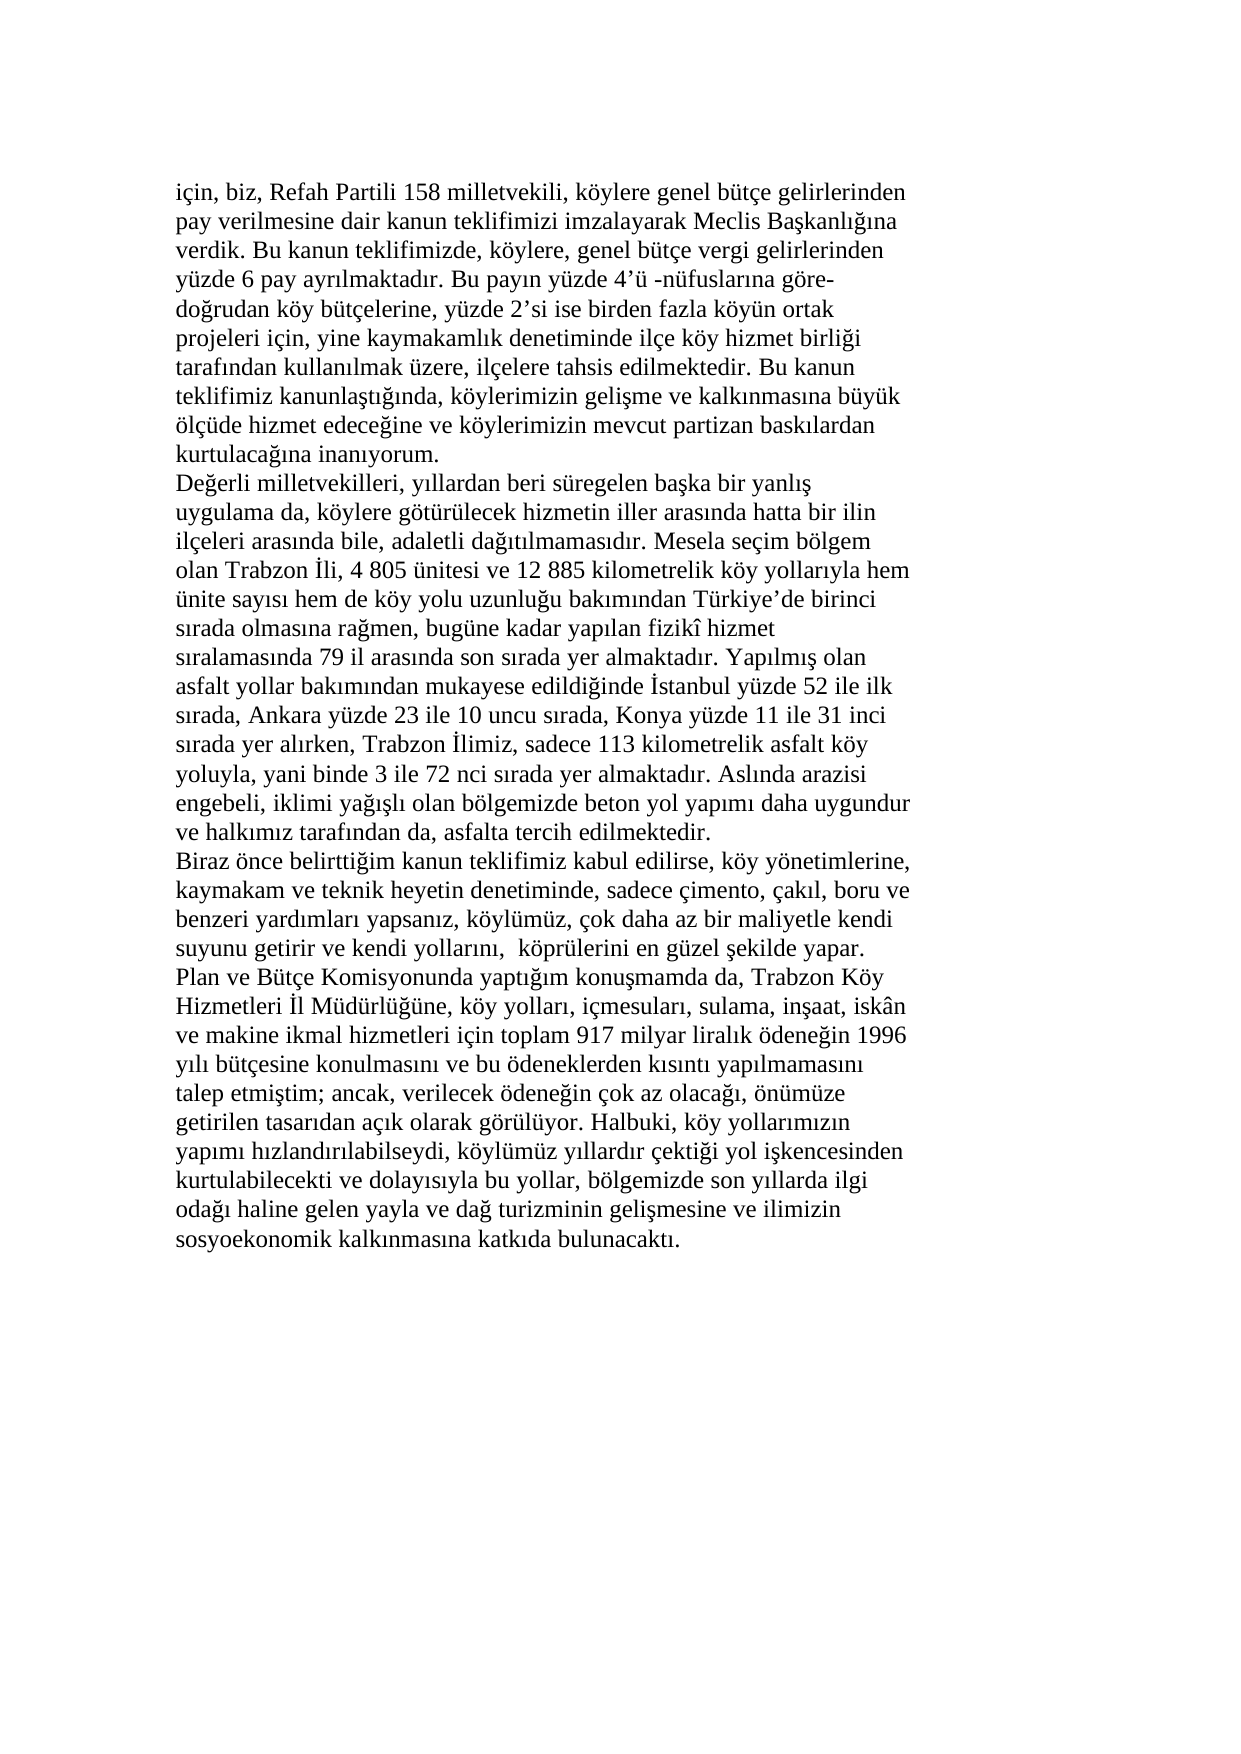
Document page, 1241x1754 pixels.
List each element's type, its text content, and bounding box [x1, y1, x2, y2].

text Biraz önce belirttiğim kanun teklifimiz kabul edilirse, köy yönetimlerine, kaymakam ve teknik heyetin denetiminde, sadece çimento, çakıl, boru ve benzeri yardımları yapsanız, köylümüz, çok daha az bir maliyetle kendi suyunu getirir ve kendi yollarını, köprülerini en güzel şekilde yapar. [175, 846, 914, 962]
text Değerli milletvekilleri, yıllardan beri süregelen başka bir yanlış uygulama da, köylere götürülecek hizmetin iller arasında hatta bir ilin ilçeleri arasında bile, adaletli dağıtılmamasıdır. Mesela seçim bölgem olan Trabzon İli, 4 805 ünitesi ve 12 885 kilometrelik köy yollarıyla hem ünite sayısı hem de köy yolu uzunluğu bakımından Türkiye’de birinci sırada olmasına rağmen, bugüne kadar yapılan fizikî hizmet sıralamasında 79 il arasında son sırada yer almaktadır. Yapılmış olan asfalt yollar bakımından mukayese edildiğinde İstanbul yüzde 52 ile ilk sırada, Ankara yüzde 23 ile 10 uncu sırada, Konya yüzde 11 ile 31 inci sırada yer alırken, Trabzon İlimiz, sadece 113 kilometrelik asfalt köy yoluyla, yani binde 3 ile 72 nci sırada yer almaktadır. Aslında arazisi engebeli, iklimi yağışlı olan bölgemizde beton yol yapımı daha uygundur ve halkımız tarafından da, asfalta tercih edilmektedir. [175, 468, 914, 846]
text Plan ve Bütçe Komisyonunda yaptığım konuşmamda da, Trabzon Köy Hizmetleri İl Müdürlüğüne, köy yolları, içmesuları, sulama, inşaat, iskân ve makine ikmal hizmetleri için toplam 917 milyar liralık ödeneğin 1996 yılı bütçesine konulmasını ve bu ödeneklerden kısıntı yapılmamasını talep etmiştim; ancak, verilecek ödeneğin çok az olacağı, önümüze getirilen tasarıdan açık olarak görülüyor. Halbuki, köy yollarımızın yapımı hızlandırılabilseydi, köylümüz yıllardır çektiği yol işkencesinden kurtulabilecekti ve dolayısıyla bu yollar, bölgemizde son yıllarda ilgi odağı haline gelen yayla ve dağ turizminin gelişmesine ve ilimizin sosyoekonomik kalkınmasına katkıda bulunacaktı. [175, 962, 914, 1252]
